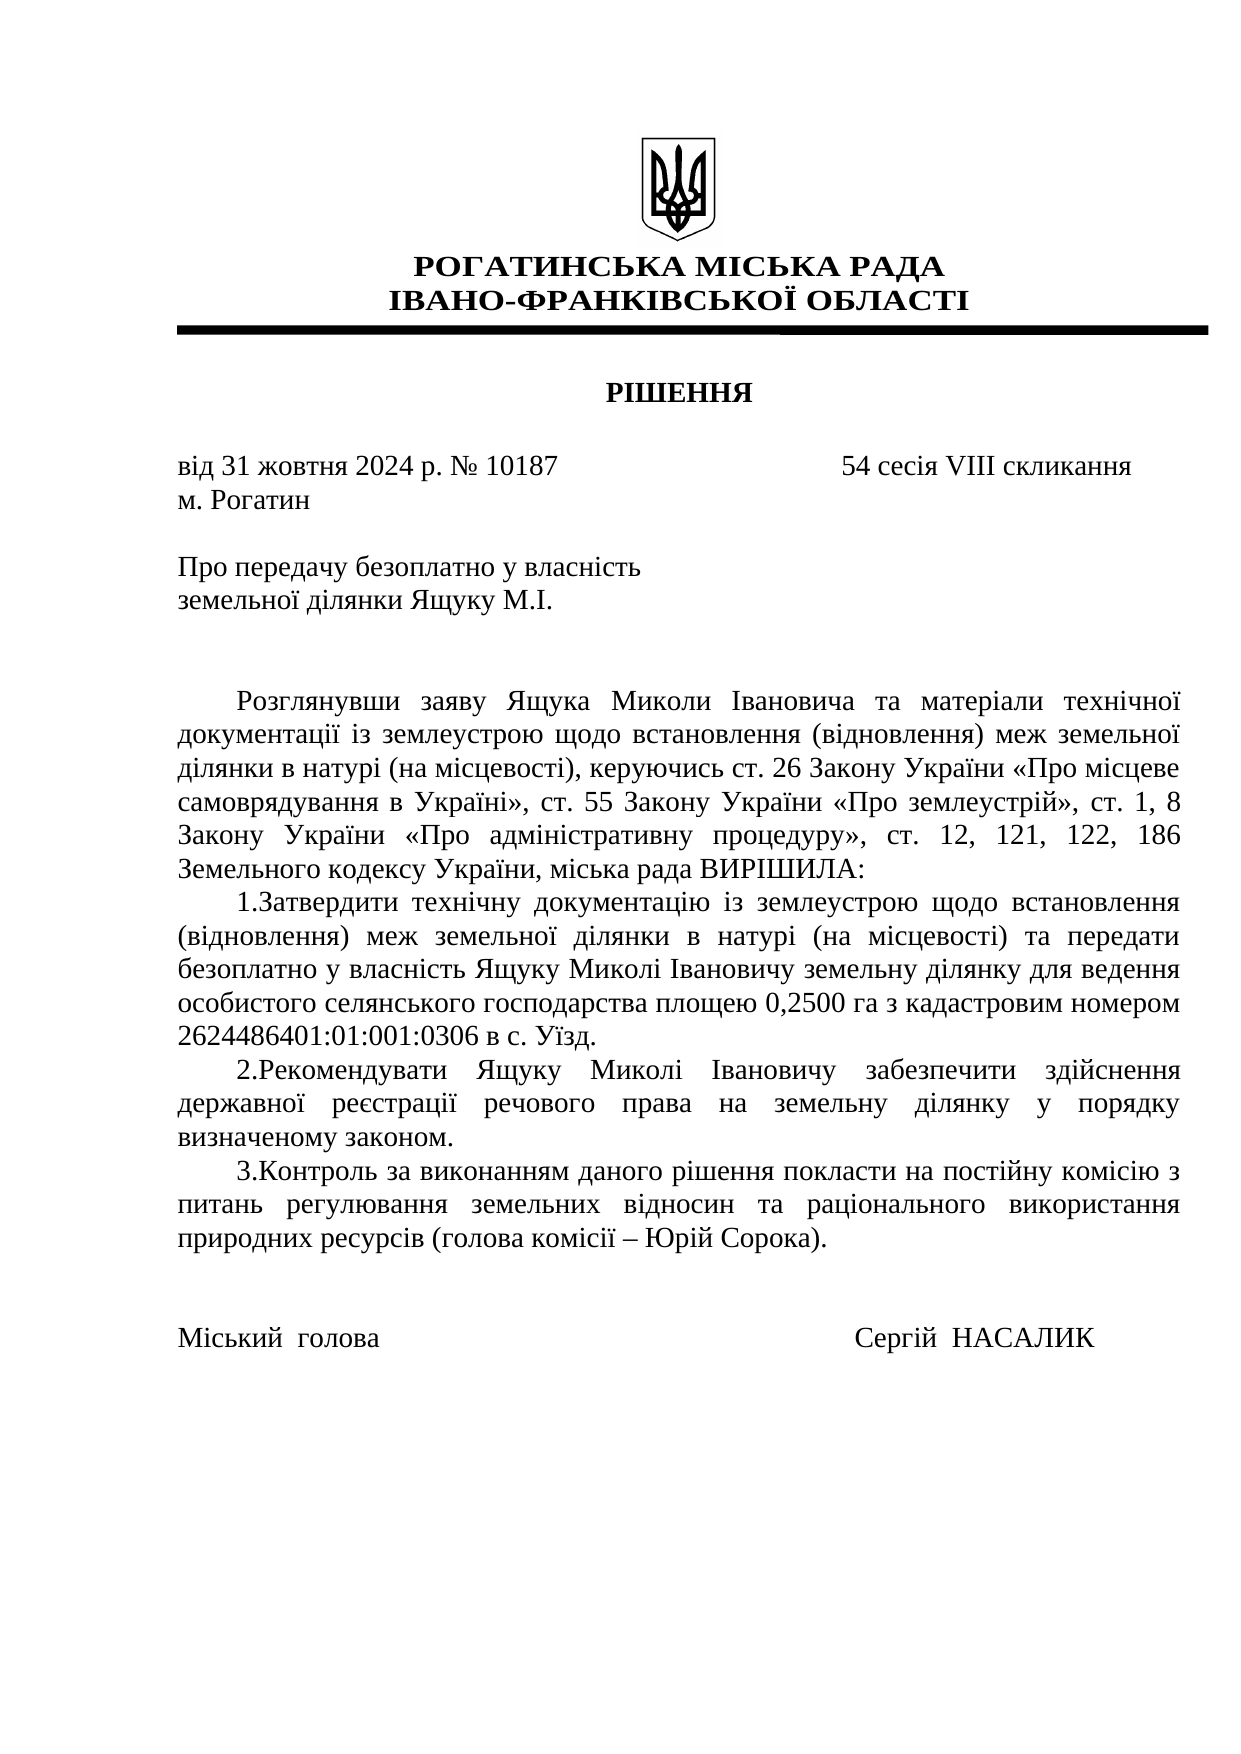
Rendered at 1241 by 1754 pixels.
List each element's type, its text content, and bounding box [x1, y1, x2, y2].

text 2.Рекомендувати Ящуку Миколі Івановичу забезпечити здійснення державної реєстрації речового права на земельну ділянку у порядку визначеному законом. [177, 1052, 1181, 1153]
text Про передачу безоплатно у власність [177, 549, 1237, 582]
text РІШЕННЯ [177, 375, 1181, 408]
text ІВАНО-ФРАНКІВСЬКОЇ ОБЛАСТІ [177, 283, 1181, 316]
text земельної ділянки Ящуку М.І. [177, 582, 1181, 616]
text 1.Затвердити технічну документацію із землеустрою щодо встановлення (відновлення) меж земельної ділянки в натурі (на місцевості) та передати безоплатно у власність Ящуку Миколі Івановичу земельну ділянку для ведення особистого селянського господарства площею 0,2500 га з кадастровим номером 2624486401:01:001:0306 в с. Уїзд. [177, 884, 1181, 1052]
text Розглянувши заяву Ящука Миколи Івановича та матеріали технічної документації із землеустрою щодо встановлення (відновлення) меж земельної ділянки в натурі (на місцевості), керуючись ст. 26 Закону України «Про місцеве самоврядування в Україні», ст. 55 Закону України «Про землеустрій», ст. 1, 8 Закону України «Про адміністративну процедуру», ст. 12, 121, 122, 186 Земельного кодексу України, міська рада ВИРІШИЛА: [177, 683, 1181, 884]
text Міський голова Сергій НАСАЛИК [177, 1320, 1181, 1354]
text від 31 жовтня 2024 р. № 10187 54 сесія VIII скликання [177, 448, 1237, 482]
text м. Рогатин [177, 482, 1237, 515]
text 3.Контроль за виконанням даного рішення покласти на постійну комісію з питань регулювання земельних відносин та раціонального використання природних ресурсів (голова комісії – Юрій Сорока). [177, 1153, 1181, 1253]
text РОГАТИНСЬКА МІСЬКА РАДА [177, 249, 1181, 283]
